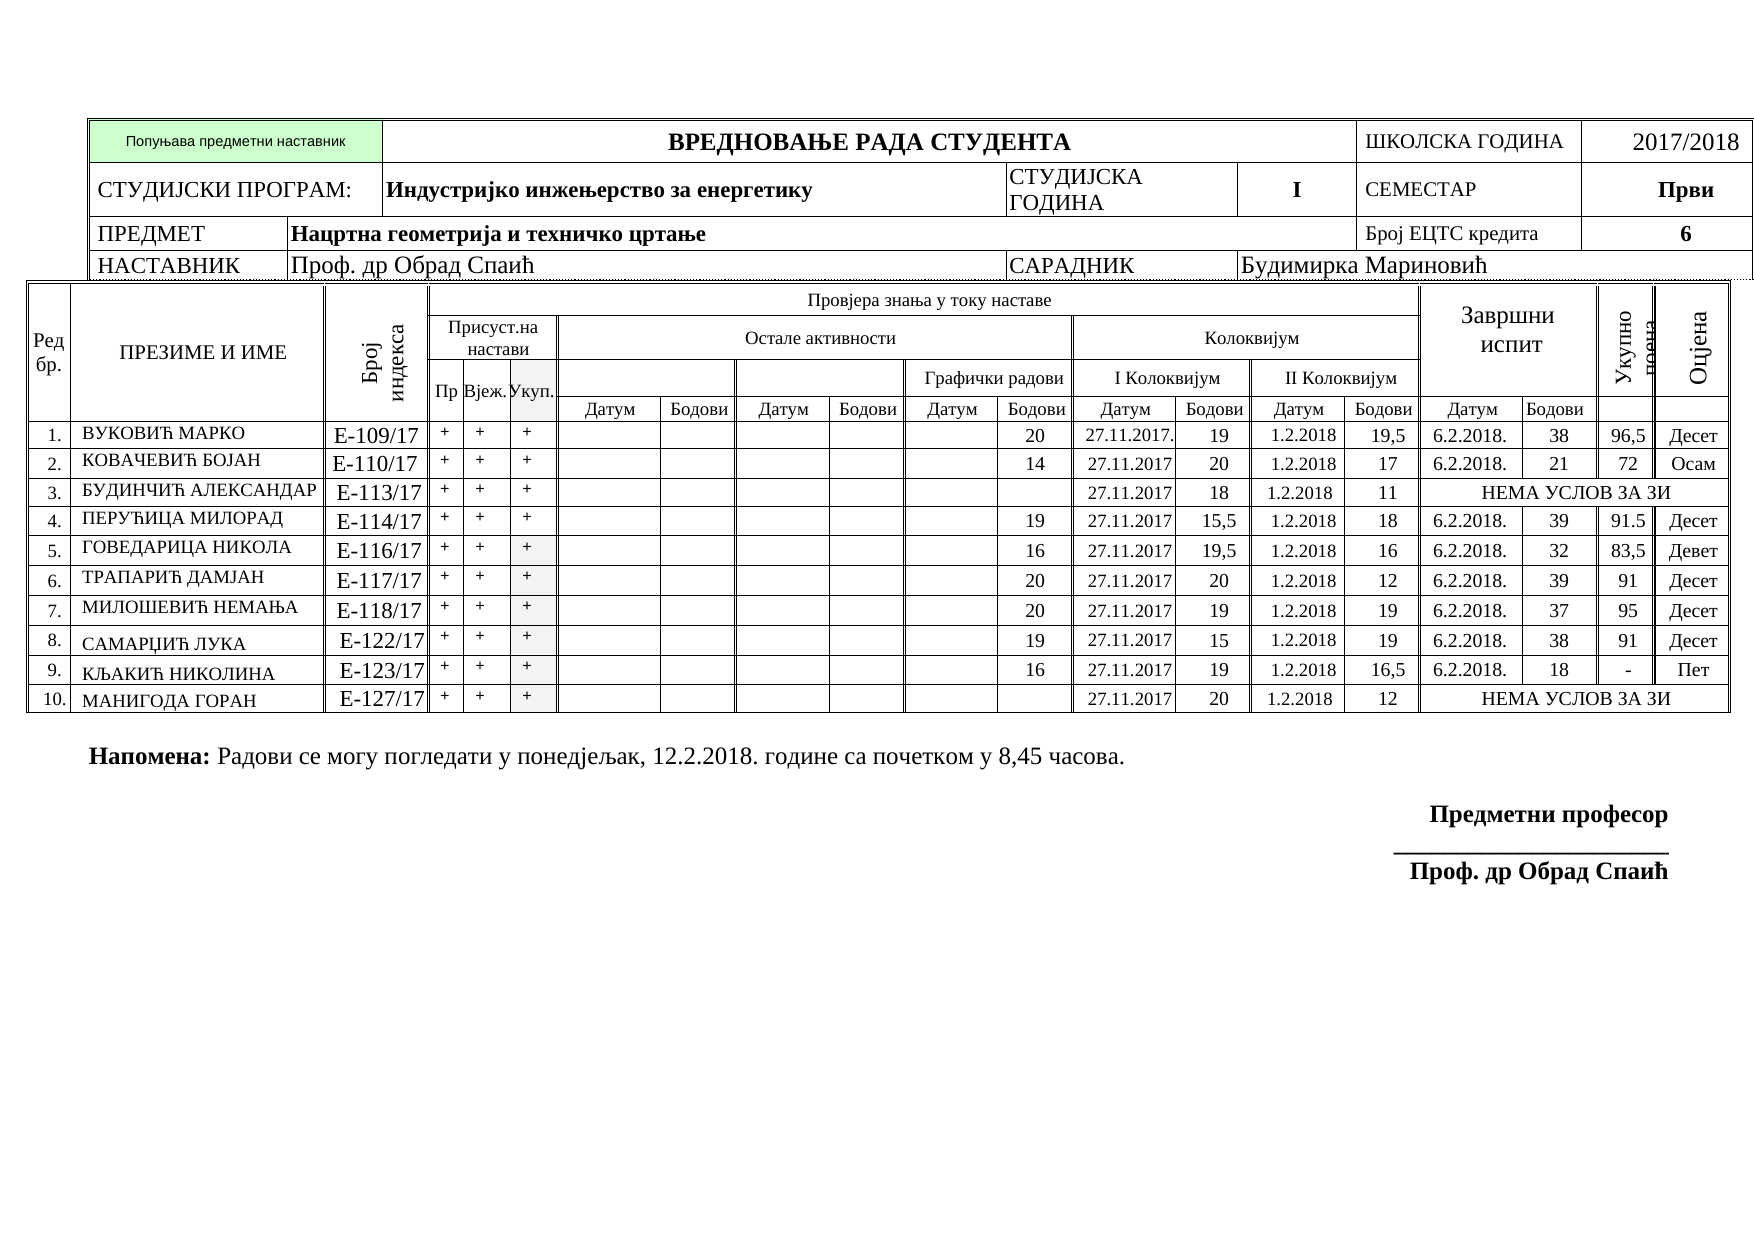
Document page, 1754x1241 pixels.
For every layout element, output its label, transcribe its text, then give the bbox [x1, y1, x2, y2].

table_cell E-117/17 [326, 566, 427, 595]
table_cell КОВАЧЕВИЋ БОЈАН [71, 449, 323, 478]
table_cell [737, 596, 829, 625]
table_cell 19,5 [1176, 536, 1249, 565]
table_cell 19 [1176, 422, 1249, 448]
table_cell Бодови [1523, 397, 1596, 421]
table_cell 16 [998, 536, 1071, 565]
table_cell [737, 479, 829, 506]
table_cell [661, 479, 734, 506]
table_cell 20 [998, 566, 1071, 595]
table_cell 20 [1176, 685, 1249, 712]
table_cell Бодови [661, 397, 734, 421]
table_cell Датум [737, 397, 829, 421]
table_cell 27.11.2017 [1074, 626, 1175, 654]
table_cell [830, 626, 903, 654]
table_cell 27.11.2017 [1074, 507, 1175, 535]
table_cell Пет [1656, 656, 1728, 684]
table_cell 12 [1345, 566, 1418, 595]
table_cell ВУКОВИЋ МАРКО [71, 422, 323, 448]
table_cell 32 [1523, 536, 1596, 565]
table_cell [737, 566, 829, 595]
table_cell [559, 360, 734, 396]
table_cell Бодови [998, 397, 1071, 421]
table_cell 15 [1176, 626, 1249, 654]
table_cell + [430, 685, 463, 712]
table_cell I [1238, 163, 1356, 216]
table_cell + [464, 536, 510, 565]
table_cell 27.11.2017. [1074, 422, 1175, 448]
table_cell + [464, 685, 510, 712]
table_cell Бодови [1176, 397, 1249, 421]
table_cell 27.11.2017 [1074, 566, 1175, 595]
table_cell МИЛОШЕВИЋ НЕМАЊА [71, 596, 323, 625]
table_cell E-118/17 [326, 596, 427, 625]
table_cell [661, 656, 734, 684]
table_cell [906, 507, 997, 535]
table_header ПРЕЗИМЕ И ИМЕ [70, 281, 325, 421]
table_cell ГОВЕДАРИЦА НИКОЛА [71, 536, 323, 565]
table_cell 20 [998, 596, 1071, 625]
table_cell 15,5 [1176, 507, 1249, 535]
table_cell [559, 449, 660, 478]
text Предметни професор [88, 799, 1668, 828]
table_cell 27.11.2017 [1074, 479, 1175, 506]
table_cell ПЕРУЋИЦА МИЛОРАД [71, 507, 323, 535]
table_cell [830, 449, 903, 478]
table_cell 37 [1523, 596, 1596, 625]
table_cell 19 [1176, 596, 1249, 625]
table_cell [661, 566, 734, 595]
table_cell 1.2.2018 [1252, 685, 1344, 712]
table_cell [661, 507, 734, 535]
table_cell [661, 626, 734, 654]
table_cell [737, 449, 829, 478]
table_cell 4. [29, 507, 70, 535]
table_cell [830, 422, 903, 448]
table_cell 6.2.2018. [1421, 656, 1522, 684]
table_cell [559, 507, 660, 535]
table_cell 27.11.2017 [1074, 449, 1175, 478]
table_cell I Колоквијум [1074, 360, 1249, 396]
table_cell [830, 507, 903, 535]
table_cell 91.5 [1599, 507, 1652, 535]
table_cell 18 [1523, 656, 1596, 684]
table_cell Осам [1656, 449, 1728, 478]
table_header ШКОЛСКА ГОДИНА [1357, 121, 1581, 162]
table_cell БУДИНЧИЋ АЛЕКСАНДАР [71, 479, 323, 506]
table_cell Датум [1421, 397, 1522, 421]
table_cell 20 [1176, 449, 1249, 478]
table_cell 91 [1599, 626, 1652, 654]
table_cell [559, 596, 660, 625]
table_cell 27.11.2017 [1074, 596, 1175, 625]
table_cell Будимирка Мариновић [1238, 251, 1752, 279]
table_cell Колоквијум [1074, 316, 1418, 359]
table_cell 1.2.2018 [1252, 656, 1344, 684]
table_cell 16 [998, 656, 1071, 684]
table_cell [906, 422, 997, 448]
text Проф. др Обрад Спаић [88, 856, 1668, 885]
table_cell E-123/17 [326, 656, 427, 684]
table_cell [906, 566, 997, 595]
table_cell САМАРЏИЋ ЛУКА [71, 626, 323, 654]
table_cell 1.2.2018 [1252, 422, 1344, 448]
table_cell [906, 626, 997, 654]
table_cell + [511, 626, 556, 654]
table_cell 1.2.2018 [1252, 479, 1344, 506]
table_cell [998, 479, 1071, 506]
table_cell + [464, 566, 510, 595]
table_cell [559, 536, 660, 565]
table_cell 19,5 [1345, 422, 1418, 448]
table_cell 1. [29, 422, 70, 448]
table_cell 20 [998, 422, 1071, 448]
table_cell НАСТАВНИК [90, 251, 287, 279]
table_cell 6.2.2018. [1421, 422, 1522, 448]
table_cell [1599, 397, 1652, 421]
table_cell 19 [998, 507, 1071, 535]
table_cell II Колоквијум [1252, 360, 1418, 396]
table_cell [830, 596, 903, 625]
table_cell [830, 566, 903, 595]
table_cell [906, 536, 997, 565]
table_cell + [511, 566, 556, 595]
table_cell 6. [29, 566, 70, 595]
table_cell НЕМА УСЛОВ ЗА ЗИ [1421, 685, 1728, 712]
table_cell [559, 685, 660, 712]
table_cell + [430, 566, 463, 595]
table_cell 6.2.2018. [1421, 507, 1522, 535]
table_cell + [430, 536, 463, 565]
table_cell 83,5 [1599, 536, 1652, 565]
table_header 2017/2018 [1582, 121, 1752, 162]
table_cell 91 [1599, 566, 1652, 595]
table_cell 19 [1345, 596, 1418, 625]
table_cell Датум [1074, 397, 1175, 421]
table_cell Датум [906, 397, 997, 421]
table_cell Датум [559, 397, 660, 421]
table_cell 27.11.2017 [1074, 536, 1175, 565]
table_cell КЉАКИЋ НИКОЛИНА [71, 656, 323, 684]
table_cell [906, 656, 997, 684]
table_cell 1.2.2018 [1252, 507, 1344, 535]
table_cell Вјеж. [464, 360, 510, 421]
table_cell 1.2.2018 [1252, 536, 1344, 565]
table_cell САРАДНИК [1007, 251, 1237, 279]
table_cell E-116/17 [326, 536, 427, 565]
table_cell [906, 685, 997, 712]
table_cell 5. [29, 536, 70, 565]
table_cell + [511, 422, 556, 448]
table_cell E-122/17 [326, 626, 427, 654]
table_cell [559, 566, 660, 595]
table_cell Нацртна геометрија и техничко цртање [288, 217, 1356, 249]
table_cell Десет [1656, 507, 1728, 535]
table_cell 6.2.2018. [1421, 566, 1522, 595]
table_cell 6.2.2018. [1421, 449, 1522, 478]
table_cell 27.11.2017 [1074, 685, 1175, 712]
table_cell + [430, 507, 463, 535]
table_cell [661, 596, 734, 625]
table_cell Десет [1656, 566, 1728, 595]
table_cell [737, 656, 829, 684]
table_cell Број ЕЦТС кредита [1357, 217, 1581, 249]
table_cell [559, 422, 660, 448]
table_cell 39 [1523, 507, 1596, 535]
table_cell [737, 685, 829, 712]
table_cell ТРАПАРИЋ ДАМЈАН [71, 566, 323, 595]
table_cell Девет [1656, 536, 1728, 565]
table_cell E-113/17 [326, 479, 427, 506]
table_header ВРЕДНОВАЊЕ РАДА СТУДЕНТА [383, 121, 1356, 162]
table_cell 18 [1345, 507, 1418, 535]
table_cell + [511, 596, 556, 625]
table_cell [559, 479, 660, 506]
table_cell 12 [1345, 685, 1418, 712]
table_cell 16 [1345, 536, 1418, 565]
table_cell 19 [1345, 626, 1418, 654]
table_cell 72 [1599, 449, 1652, 478]
table_cell 1.2.2018 [1252, 596, 1344, 625]
table_cell 11 [1345, 479, 1418, 506]
table_cell МАНИГОДА ГОРАН [71, 685, 323, 712]
table_cell + [464, 507, 510, 535]
table_cell + [430, 449, 463, 478]
table_cell E-109/17 [326, 422, 427, 448]
table_cell 16,5 [1345, 656, 1418, 684]
table_cell + [464, 626, 510, 654]
table_cell 1.2.2018 [1252, 626, 1344, 654]
table_cell 6.2.2018. [1421, 536, 1522, 565]
table_cell СТУДИЈСКИ ПРОГРАМ: [90, 163, 382, 216]
table_cell 27.11.2017 [1074, 656, 1175, 684]
table_cell [830, 479, 903, 506]
table_cell [661, 536, 734, 565]
text ______________________ [88, 828, 1668, 856]
table_cell 10. [29, 685, 70, 712]
table_cell 17 [1345, 449, 1418, 478]
table_cell 96,5 [1599, 422, 1652, 448]
table_cell [906, 596, 997, 625]
table_cell 18 [1176, 479, 1249, 506]
table_header Оцјена [1654, 284, 1728, 396]
table_cell Проф. др Обрад Спаић [288, 251, 1006, 279]
table_cell СЕМЕСТАР [1357, 163, 1581, 216]
table_cell НЕМА УСЛОВ ЗА ЗИ [1421, 479, 1728, 506]
table_cell Десет [1656, 422, 1728, 448]
table_header Број индекса [325, 284, 428, 421]
table_cell + [511, 656, 556, 684]
table_cell + [511, 536, 556, 565]
table_cell 19 [998, 626, 1071, 654]
table_cell 8. [29, 626, 70, 654]
table_cell 19 [1176, 656, 1249, 684]
table_cell Десет [1656, 596, 1728, 625]
table_cell [737, 360, 903, 396]
table_cell + [430, 656, 463, 684]
table_cell [830, 656, 903, 684]
table_cell 38 [1523, 626, 1596, 654]
table_cell 1.2.2018 [1252, 566, 1344, 595]
table_cell [737, 507, 829, 535]
table_cell Присуст.на настави [430, 316, 556, 359]
table_cell + [511, 507, 556, 535]
table_cell Бодови [1345, 397, 1418, 421]
table_cell Укуп. [511, 360, 556, 421]
table_cell - [1599, 656, 1652, 684]
table_cell [737, 422, 829, 448]
table_cell [830, 685, 903, 712]
table_cell [737, 626, 829, 654]
table_cell 20 [1176, 566, 1249, 595]
table_cell 6 [1582, 217, 1752, 249]
table_cell 6.2.2018. [1421, 626, 1522, 654]
table_cell E-114/17 [326, 507, 427, 535]
table_cell + [464, 596, 510, 625]
table_cell E-110/17 [326, 449, 427, 478]
table_cell + [430, 596, 463, 625]
table_cell [906, 449, 997, 478]
table_cell + [464, 449, 510, 478]
table_cell E-127/17 [326, 685, 427, 712]
table_cell [998, 685, 1071, 712]
table_cell 38 [1523, 422, 1596, 448]
table_header Укупно поена [1598, 281, 1654, 396]
table_cell Први [1582, 163, 1752, 216]
table_cell 39 [1523, 566, 1596, 595]
text Напомена: Радови се могу погледати у понедјељак, 12.2.2018. године са почетком у 8,45 часова. [88, 741, 1668, 770]
table_cell СТУДИЈСКА ГОДИНА [1007, 163, 1237, 216]
table_cell + [464, 656, 510, 684]
table_cell 9. [29, 656, 70, 684]
table_cell [830, 536, 903, 565]
table_cell 2. [29, 449, 70, 478]
table_cell [737, 536, 829, 565]
table_cell + [511, 685, 556, 712]
table_cell + [430, 422, 463, 448]
table_header Завршни испит [1420, 281, 1598, 396]
table_cell + [511, 479, 556, 506]
table_cell [906, 479, 997, 506]
table_header Провјера знања у току наставе [428, 281, 1420, 315]
table_cell + [464, 479, 510, 506]
table_cell + [511, 449, 556, 478]
table_cell Бодови [830, 397, 903, 421]
table_cell [559, 626, 660, 654]
table_cell ПРЕДМЕТ [90, 217, 287, 249]
table_cell [559, 656, 660, 684]
table_cell 1.2.2018 [1252, 449, 1344, 478]
table_cell [661, 422, 734, 448]
table_cell [661, 449, 734, 478]
table_header Ред бр. [29, 284, 70, 421]
table_cell Датум [1252, 397, 1344, 421]
table_cell 7. [29, 596, 70, 625]
table_cell Десет [1656, 626, 1728, 654]
table_cell Пр [430, 360, 463, 421]
table_cell [661, 685, 734, 712]
table_cell + [464, 422, 510, 448]
table_cell 6.2.2018. [1421, 596, 1522, 625]
table_cell Индустријко инжењерство за енергетику [383, 163, 1006, 216]
table_cell Графички радови [906, 360, 1071, 396]
table_cell Остале активности [559, 316, 1071, 359]
table_cell + [430, 626, 463, 654]
table_cell 3. [29, 479, 70, 506]
table_cell [1656, 397, 1728, 421]
table_header Попуњава предметни наставник [90, 121, 382, 162]
table_cell 21 [1523, 449, 1596, 478]
table_cell 95 [1599, 596, 1652, 625]
table_cell + [430, 479, 463, 506]
table_cell 14 [998, 449, 1071, 478]
